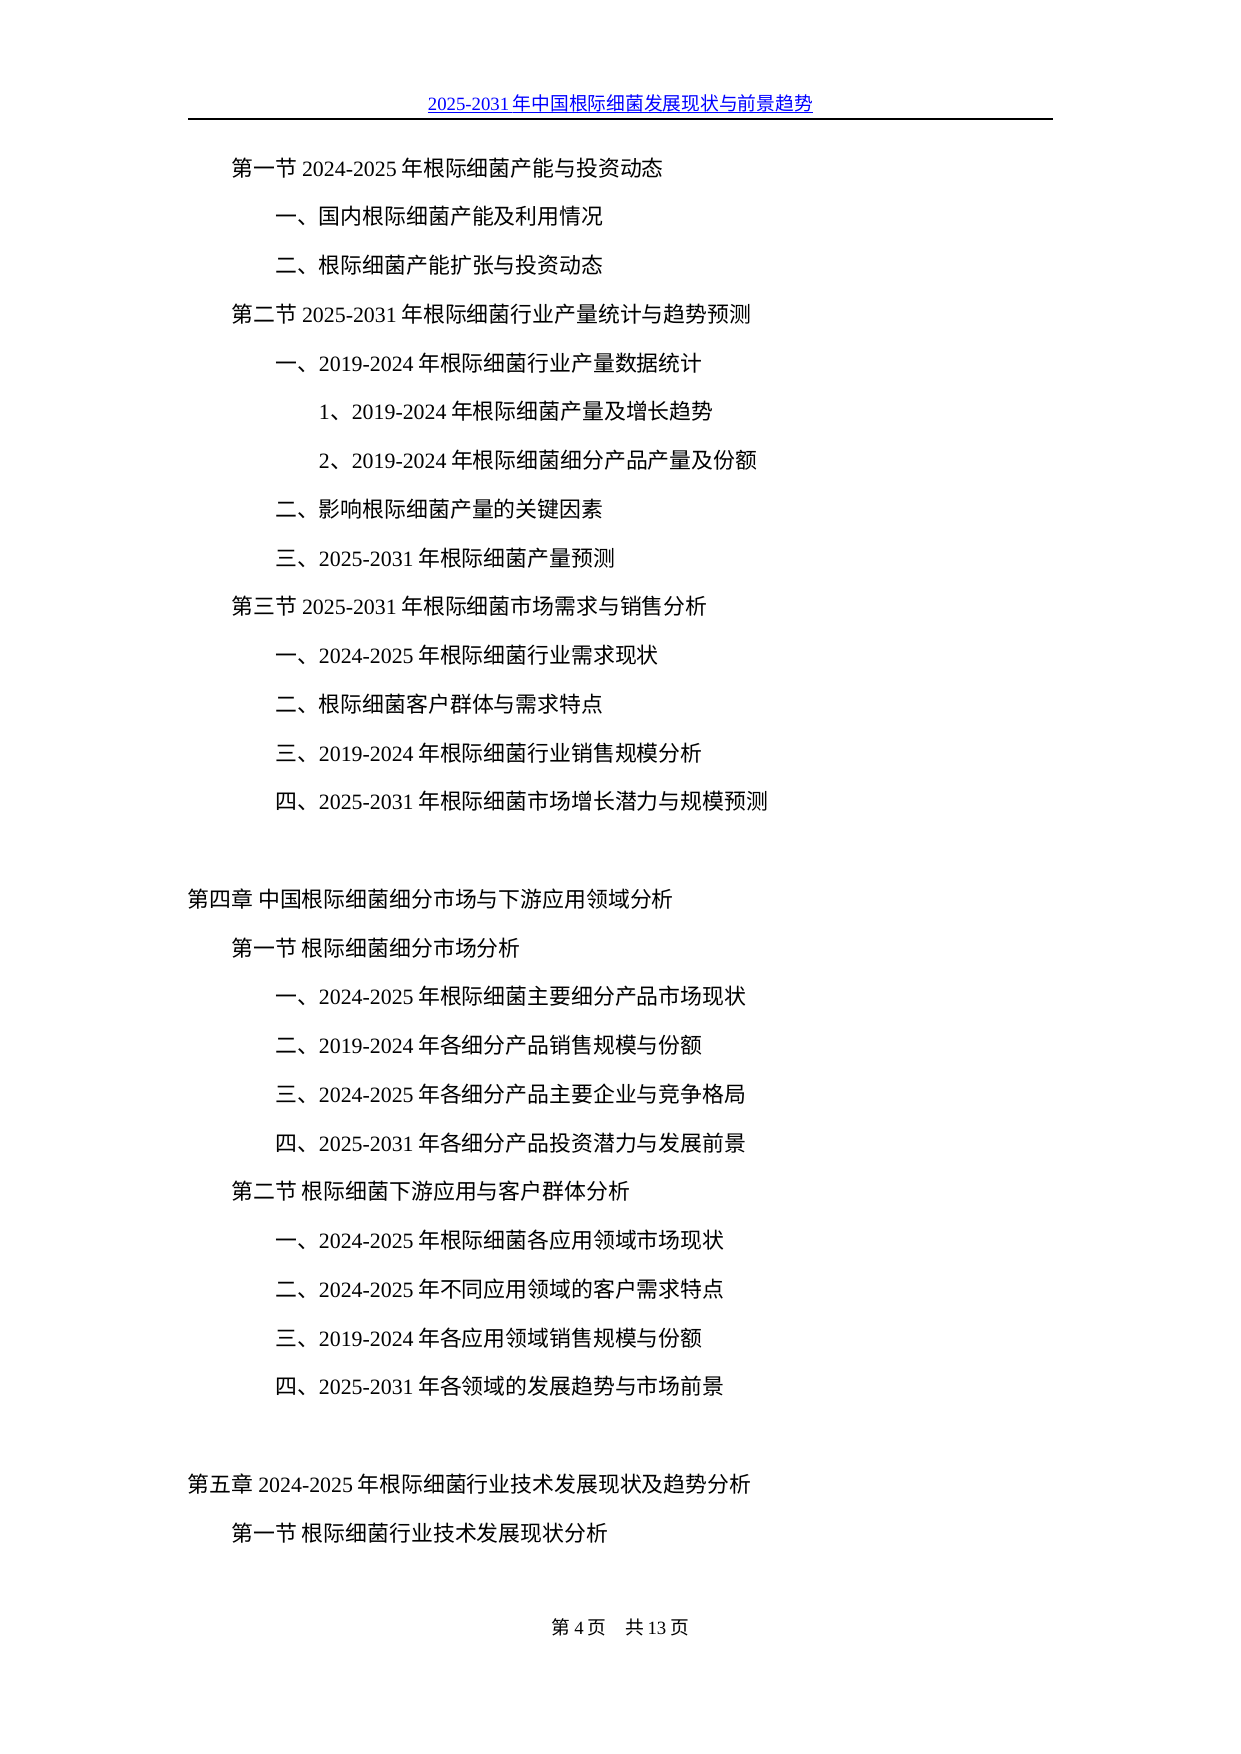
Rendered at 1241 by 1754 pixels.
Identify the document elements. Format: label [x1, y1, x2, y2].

text [187, 150, 1053, 1548]
